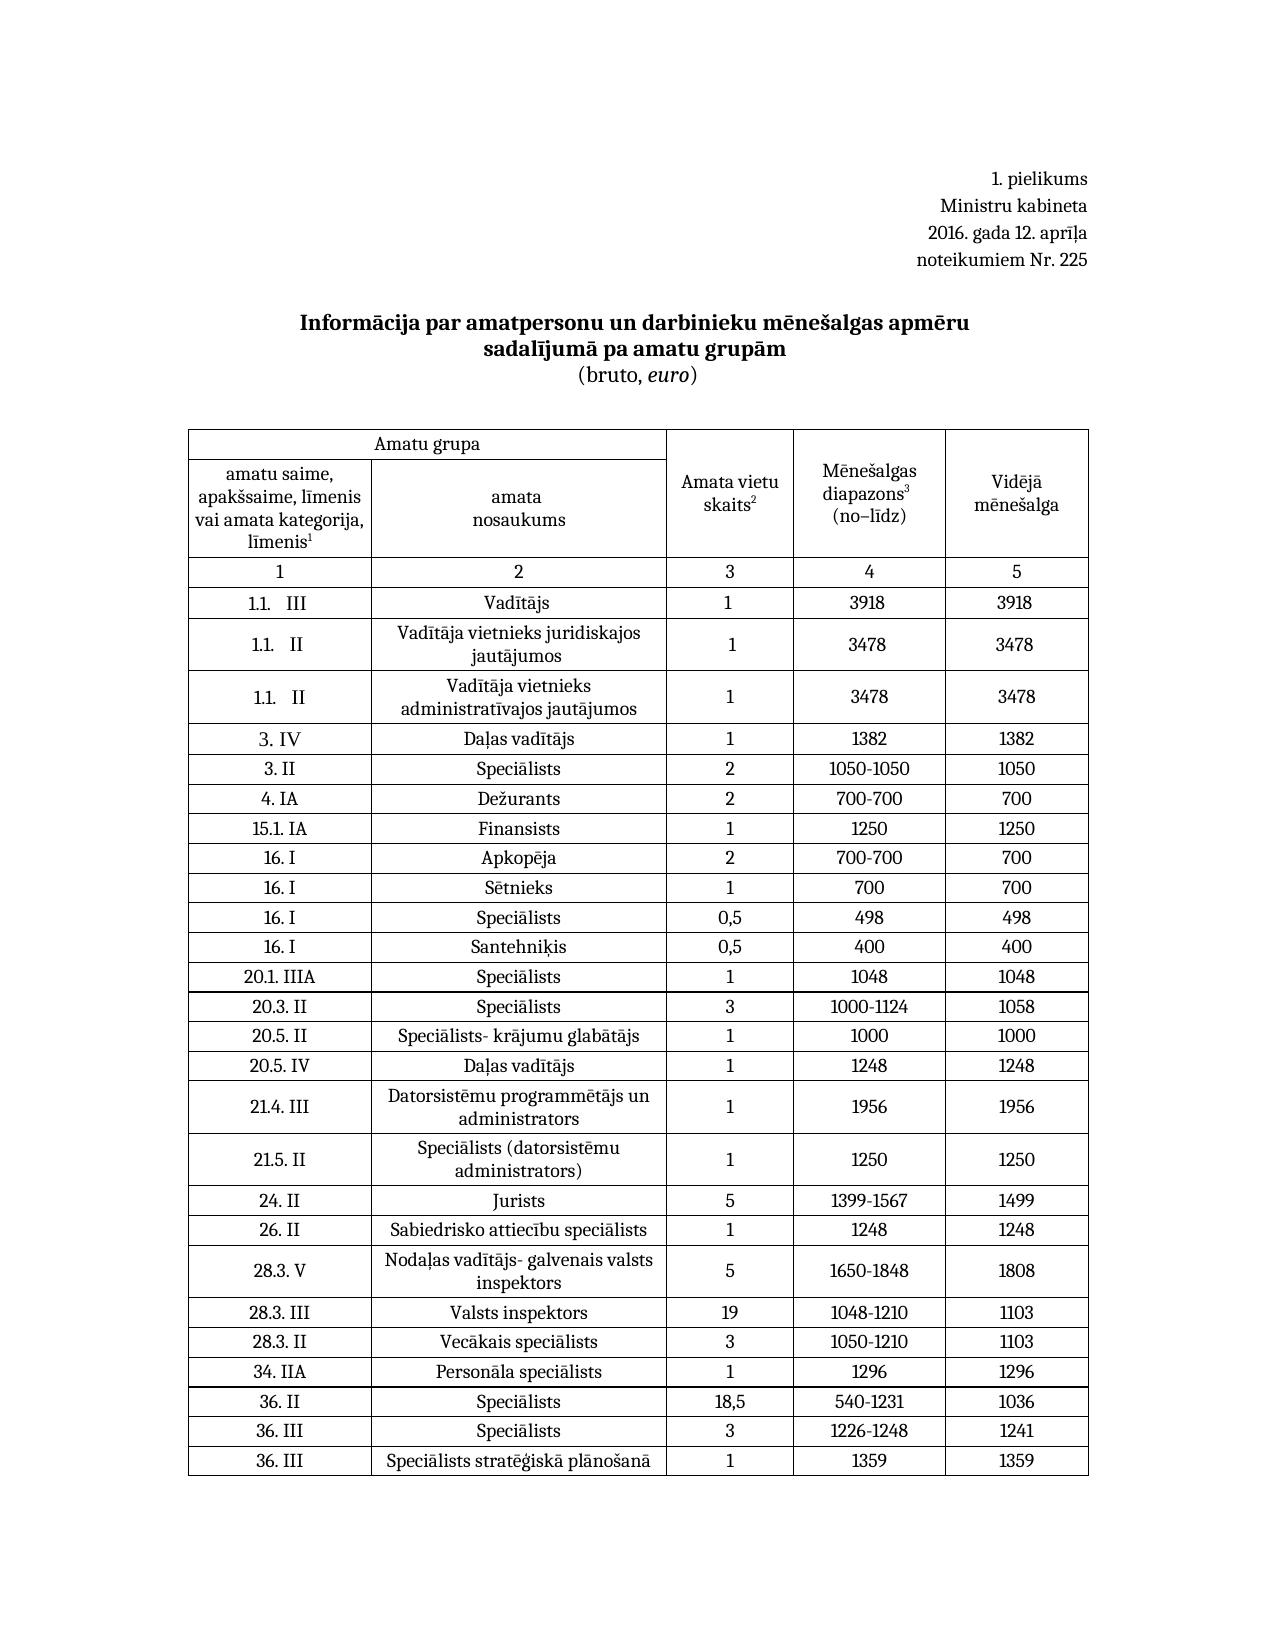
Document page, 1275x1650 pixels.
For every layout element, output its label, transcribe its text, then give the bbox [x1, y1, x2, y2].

table_cell Vadītāja vietnieks juridiskajos jautājumos [372, 619, 666, 670]
table_cell 21.4. III [189, 1081, 371, 1133]
table_cell 1 [667, 1022, 793, 1051]
table_cell 1296 [946, 1358, 1088, 1386]
table_cell III [189, 588, 371, 618]
table_cell Personāla speciālists [372, 1358, 666, 1386]
table_cell 1499 [946, 1186, 1088, 1215]
table_cell 4. IA [189, 785, 371, 813]
table_cell 1048 [946, 963, 1088, 991]
table_cell 1103 [946, 1328, 1088, 1357]
table_cell 3 [667, 993, 793, 1021]
table_cell 1248 [794, 1216, 945, 1245]
table_cell 3918 [794, 588, 945, 618]
table_cell 1248 [946, 1052, 1088, 1080]
table_cell 1650-1848 [794, 1246, 945, 1297]
list 1. pielikums Ministru kabineta 2016. gada 12. aprīļa noteikumiem Nr. 225 [187, 163, 1087, 272]
table_cell 16. I [189, 844, 371, 873]
table_cell 1 [667, 1052, 793, 1080]
table_cell 2 [372, 558, 666, 587]
text Informācija par amatpersonu un darbinieku mēnešalgas apmēru sadalījumā pa amatu grupām (bruto, euro) [247, 309, 1028, 388]
table_cell Valsts inspektors [372, 1298, 666, 1327]
table_cell 1050-1210 [794, 1328, 945, 1357]
table_cell 1 [667, 1358, 793, 1386]
table_cell 1050-1050 [794, 755, 945, 783]
table_cell 3918 [946, 588, 1088, 618]
table_cell 5 [667, 1186, 793, 1215]
table_cell Speciālists [372, 1388, 666, 1416]
table_cell 3478 [794, 671, 945, 723]
table_cell 20.5. II [189, 1022, 371, 1051]
table_cell 1 [189, 558, 371, 587]
table_cell 1956 [794, 1081, 945, 1133]
table_cell 5 [946, 558, 1088, 587]
table_cell Speciālists (datorsistēmu administrators) [372, 1134, 666, 1185]
table_cell 700-700 [794, 785, 945, 813]
table_cell 36. II [189, 1388, 371, 1416]
table_cell 540-1231 [794, 1388, 945, 1416]
table_cell 2 [667, 785, 793, 813]
table_cell Vecākais speciālists [372, 1328, 666, 1357]
table_cell Nodaļas vadītājs- galvenais valsts inspektors [372, 1246, 666, 1297]
table_cell Datorsistēmu programmētājs un administrators [372, 1081, 666, 1133]
table_cell 28.3. III [189, 1298, 371, 1327]
table_cell 700 [946, 874, 1088, 902]
table_cell 1103 [946, 1298, 1088, 1327]
table_cell 0,5 [667, 933, 793, 962]
table_cell 1058 [946, 993, 1088, 1021]
table_cell Apkopēja [372, 844, 666, 873]
table_cell 1359 [946, 1447, 1088, 1475]
table_cell 1250 [794, 1134, 945, 1185]
table_cell Sētnieks [372, 874, 666, 902]
table_cell 26. II [189, 1216, 371, 1245]
table_cell Finansists [372, 814, 666, 843]
table_cell 1296 [794, 1358, 945, 1386]
table_cell 21.5. II [189, 1134, 371, 1185]
table_cell 36. III [189, 1417, 371, 1446]
table_cell 700 [946, 844, 1088, 873]
table_cell 20.5. IV [189, 1052, 371, 1080]
table_cell Vadītājs [372, 588, 666, 618]
table_cell 20.1. IIIA [189, 963, 371, 991]
table_cell amatu saime, apakšsaime, līmenis vai amata kategorija, līmenis1 [189, 460, 371, 557]
table_cell 1 [667, 588, 793, 618]
table_cell 1250 [946, 1134, 1088, 1185]
table_header Vidējā mēnešalga [946, 430, 1088, 557]
table_cell 1 [667, 874, 793, 902]
table_cell 1 [667, 1216, 793, 1245]
table_cell 16. I [189, 933, 371, 962]
table_cell Daļas vadītājs [372, 1052, 666, 1080]
table_cell 1241 [946, 1417, 1088, 1446]
table_cell 1036 [946, 1388, 1088, 1416]
table_header Amatu grupa [189, 430, 666, 459]
table_cell 1000 [794, 1022, 945, 1051]
table_cell Speciālists- krājumu glabātājs [372, 1022, 666, 1051]
table_cell 18,5 [667, 1388, 793, 1416]
table_cell Vadītāja vietnieks administratīvajos jautājumos [372, 671, 666, 723]
table_cell 16. I [189, 903, 371, 932]
table_header Mēnešalgas diapazons3 (no–līdz) [794, 430, 945, 557]
table_cell 700 [946, 785, 1088, 813]
table_cell II [189, 619, 371, 670]
table_cell 3 [667, 1328, 793, 1357]
table_cell 28.3. II [189, 1328, 371, 1357]
table_cell 15.1. IA [189, 814, 371, 843]
table_cell 0,5 [667, 903, 793, 932]
table_cell 498 [946, 903, 1088, 932]
table_cell 1050 [946, 755, 1088, 783]
table_cell 2 [667, 755, 793, 783]
table_cell 1226-1248 [794, 1417, 945, 1446]
table_cell 1248 [794, 1052, 945, 1080]
table_cell Speciālists [372, 963, 666, 991]
table_cell Speciālists stratēģiskā plānošanā [372, 1447, 666, 1475]
table_cell Sabiedrisko attiecību speciālists [372, 1216, 666, 1245]
table_cell 1359 [794, 1447, 945, 1475]
table_cell 16. I [189, 874, 371, 902]
table_cell Santehniķis [372, 933, 666, 962]
table_cell amata nosaukums [372, 460, 666, 557]
table_cell 1382 [946, 724, 1088, 754]
table_cell 1 [667, 1447, 793, 1475]
table_cell 1 [667, 619, 793, 670]
table_cell 1000-1124 [794, 993, 945, 1021]
table_cell 1250 [946, 814, 1088, 843]
table_cell 1 [667, 1134, 793, 1185]
table_cell Speciālists [372, 755, 666, 783]
table_cell 34. IIA [189, 1358, 371, 1386]
table_cell 400 [794, 933, 945, 962]
table_cell 28.3. V [189, 1246, 371, 1297]
table_cell Speciālists [372, 1417, 666, 1446]
table_cell 3478 [946, 671, 1088, 723]
table_cell 19 [667, 1298, 793, 1327]
table_cell 24. II [189, 1186, 371, 1215]
table_cell Daļas vadītājs [372, 724, 666, 754]
table_cell 1808 [946, 1246, 1088, 1297]
table_cell 1048-1210 [794, 1298, 945, 1327]
table_cell II [189, 671, 371, 723]
table_cell 3. IV [189, 724, 371, 754]
table_cell 1382 [794, 724, 945, 754]
table_cell Speciālists [372, 993, 666, 1021]
table_cell 36. III [189, 1447, 371, 1475]
table_cell Jurists [372, 1186, 666, 1215]
table_header Amata vietu skaits2 [667, 430, 793, 557]
table_cell 1 [667, 814, 793, 843]
table_cell 3478 [946, 619, 1088, 670]
table_cell Dežurants [372, 785, 666, 813]
table_cell 1 [667, 963, 793, 991]
table_cell 3 [667, 1417, 793, 1446]
table_cell 1 [667, 671, 793, 723]
table_cell Speciālists [372, 903, 666, 932]
table_cell 400 [946, 933, 1088, 962]
table_cell 1048 [794, 963, 945, 991]
table_cell 700 [794, 874, 945, 902]
table_cell 5 [667, 1246, 793, 1297]
table_cell 1956 [946, 1081, 1088, 1133]
table_cell 3478 [794, 619, 945, 670]
table_cell 1 [667, 724, 793, 754]
table_cell 1248 [946, 1216, 1088, 1245]
table_cell 1399-1567 [794, 1186, 945, 1215]
table_cell 2 [667, 844, 793, 873]
table_cell 1 [667, 1081, 793, 1133]
table_cell 1000 [946, 1022, 1088, 1051]
table_cell 4 [794, 558, 945, 587]
table_cell 3 [667, 558, 793, 587]
table_cell 1250 [794, 814, 945, 843]
table_cell 700-700 [794, 844, 945, 873]
table_cell 498 [794, 903, 945, 932]
table_cell 3. II [189, 755, 371, 783]
table_cell 20.3. II [189, 993, 371, 1021]
